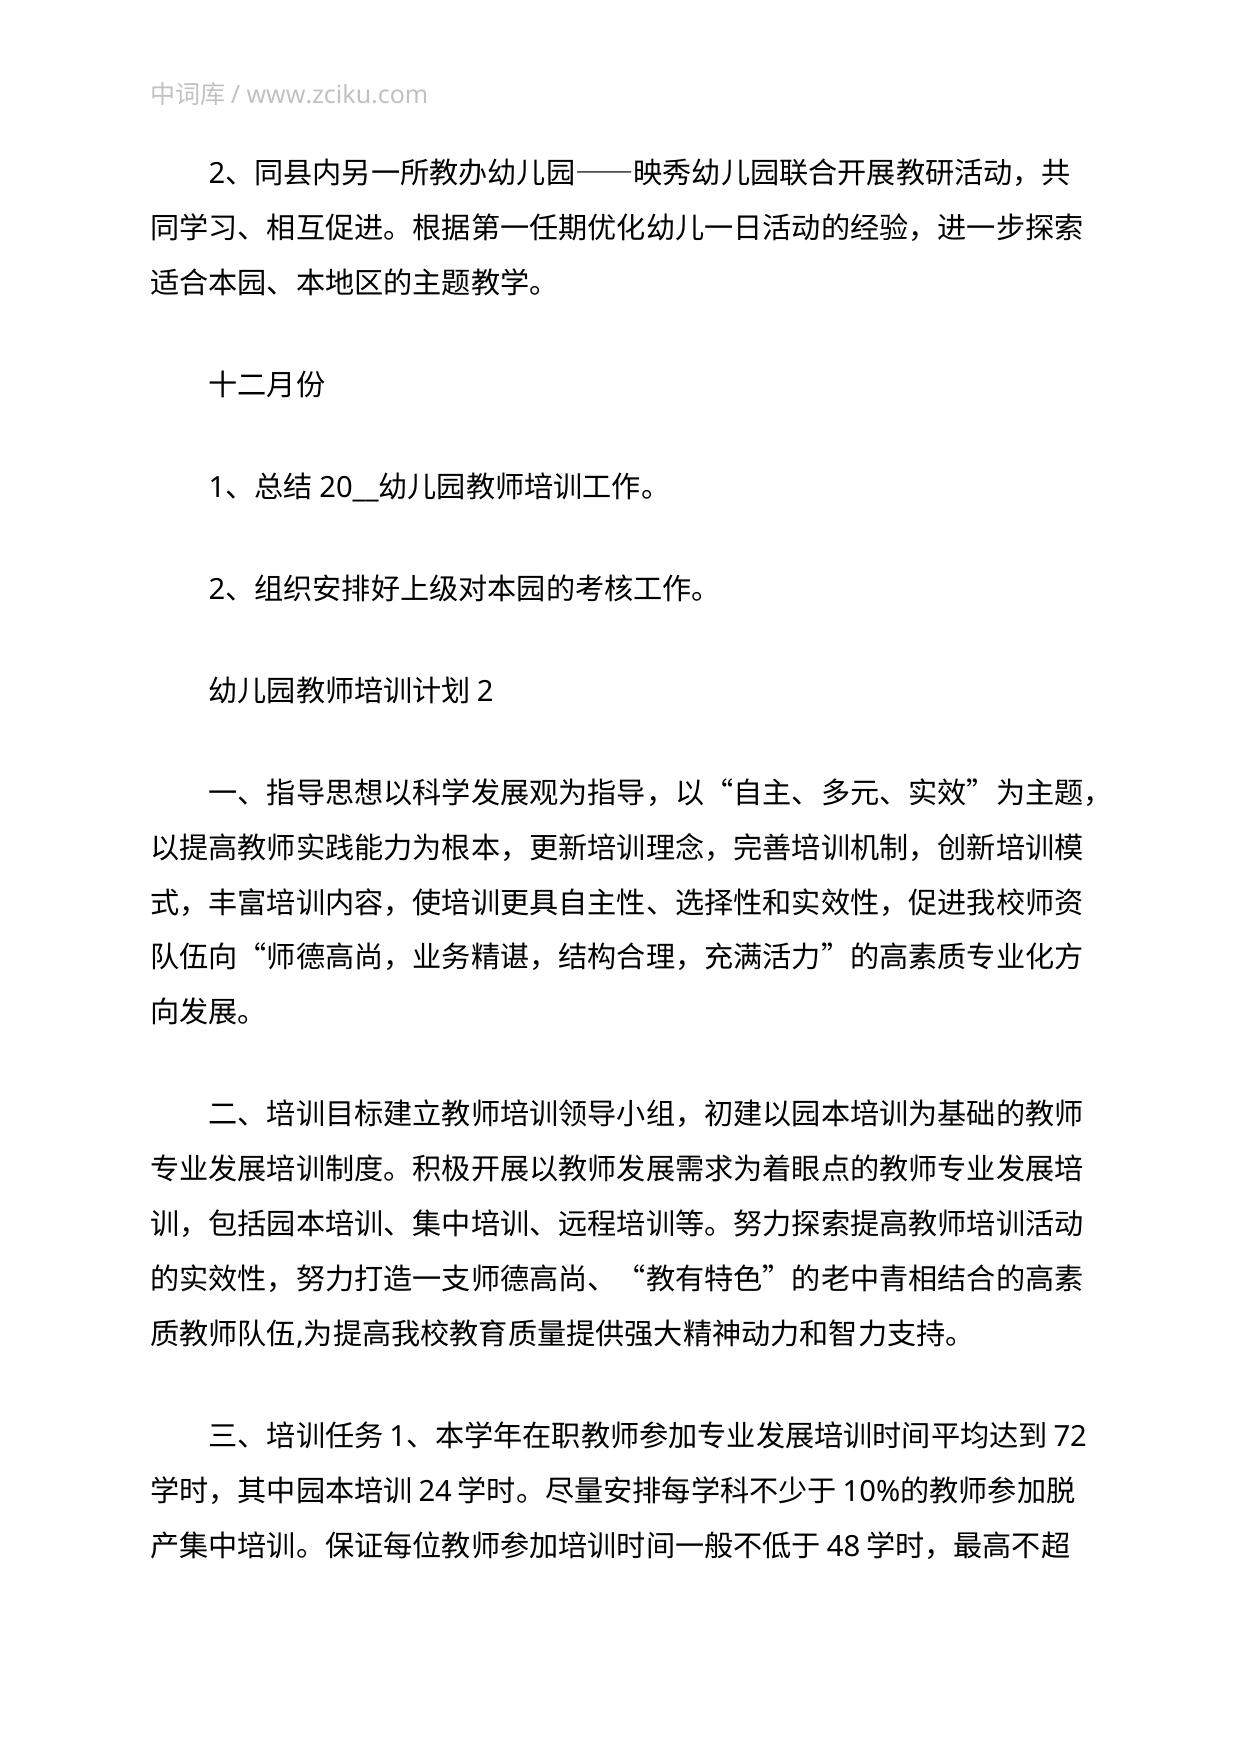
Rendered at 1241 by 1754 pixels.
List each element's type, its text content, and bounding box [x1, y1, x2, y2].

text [150, 1412, 1090, 1565]
text 二、培训目标建立教师培训领导小组，初建以园本培训为基础的教师专业发展培训制度。积极开展以教师发展需求为着眼点的教师专业发展培训，包括园本培训、集中培训、远程培训等。努力探索提高教师培训活动的实效性，努力打造一支师德高尚、“教有特色”的老中青相结合的高素质教师队伍,为提高我校教育质量提供强大精神动力和智力支持。 [150, 1091, 1090, 1353]
text 十二月份 [150, 362, 1090, 404]
text 1、总结 20__幼儿园教师培训工作。 [150, 463, 1090, 506]
text 2、同县内另一所教办幼儿园——映秀幼儿园联合开展教研活动，共同学习、相互促进。根据第一任期优化幼儿一日活动的经验，进一步探索适合本园、本地区的主题教学。 [150, 150, 1090, 302]
text 一、指导思想以科学发展观为指导，以“自主、多元、实效”为主题，以提高教师实践能力为根本，更新培训理念，完善培训机制，创新培训模式，丰富培训内容，使培训更具自主性、选择性和实效性，促进我校师资队伍向“师德高尚，业务精谌，结构合理，充满活力”的高素质专业化方向发展。 [150, 769, 1090, 1031]
text 2、组织安排好上级对本园的考核工作。 [150, 565, 1090, 608]
text 幼儿园教师培训计划2 [150, 667, 1090, 710]
